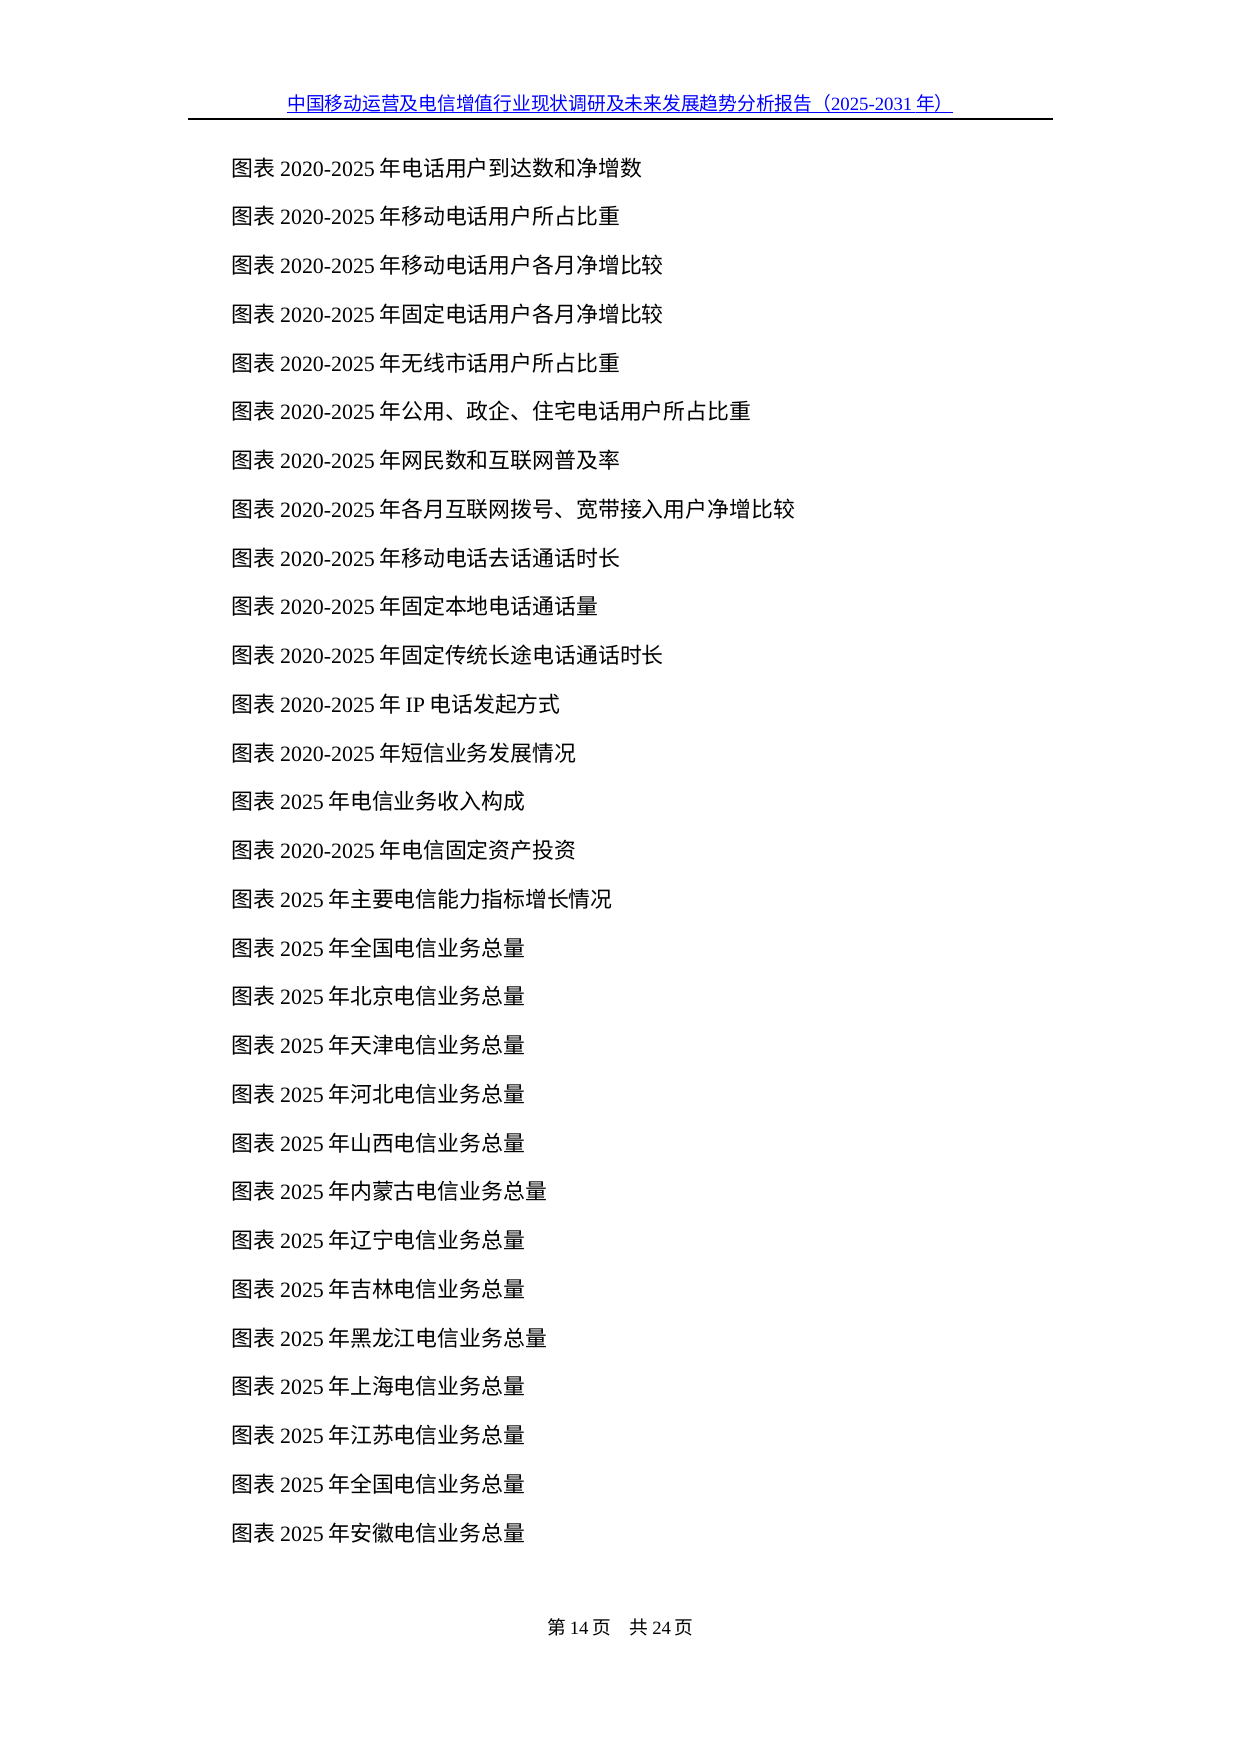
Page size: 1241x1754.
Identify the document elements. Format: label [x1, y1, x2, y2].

text [187, 150, 1053, 1548]
